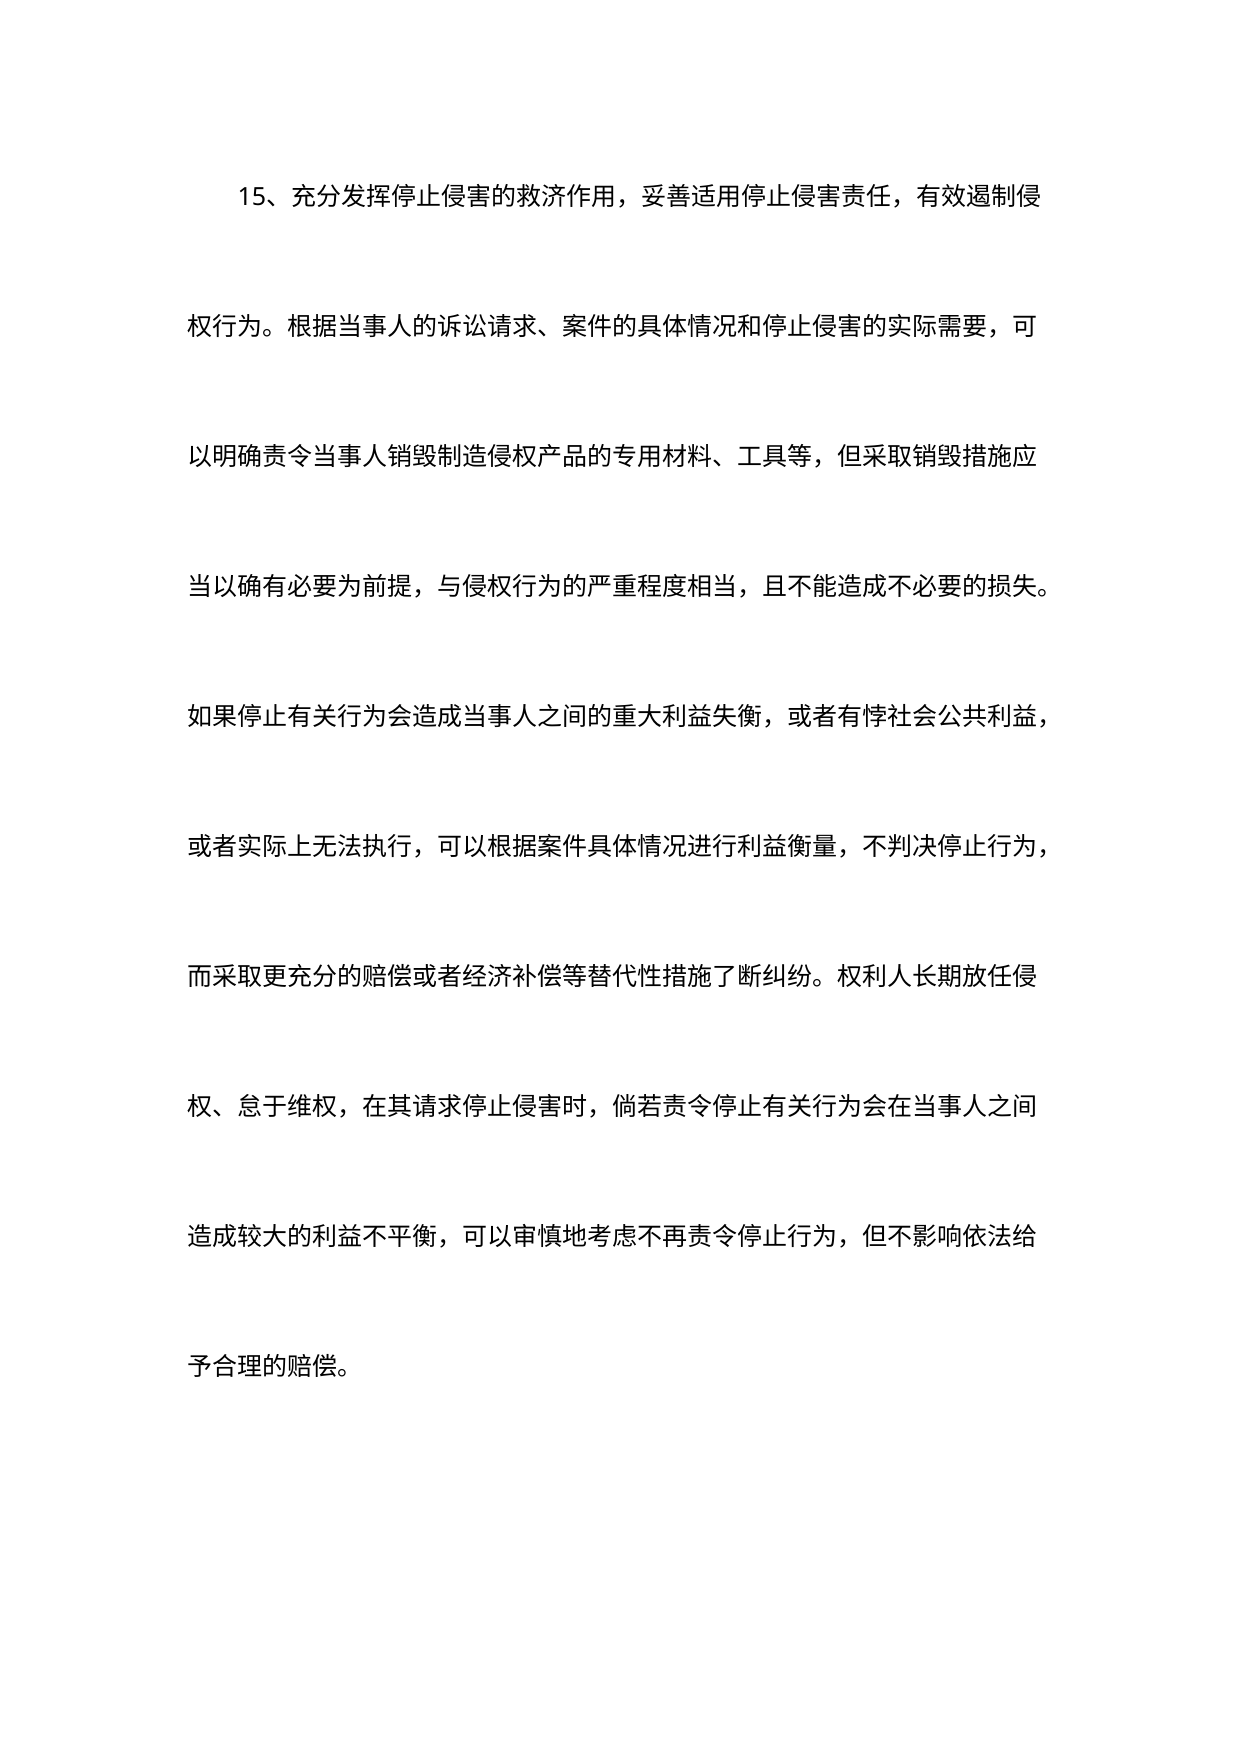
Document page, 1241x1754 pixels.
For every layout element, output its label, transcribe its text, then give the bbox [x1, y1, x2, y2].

text 15、充分发挥停止侵害的救济作用，妥善适用停止侵害责任，有效遏制侵权行为。根据当事人的诉讼请求、案件的具体情况和停止侵害的实际需要，可以明确责令当事人销毁制造侵权产品的专用材料、工具等，但采取销毁措施应当以确有必要为前提，与侵权行为的严重程度相当，且不能造成不必要的损失。如果停止有关行为会造成当事人之间的重大利益失衡，或者有悖社会公共利益，或者实际上无法执行，可以根据案件具体情况进行利益衡量，不判决停止行为，而采取更充分的赔偿或者经济补偿等替代性措施了断纠纷。权利人长期放任侵权、怠于维权，在其请求停止侵害时，倘若责令停止有关行为会在当事人之间造成较大的利益不平衡，可以审慎地考虑不再责令停止行为，但不影响依法给予合理的赔偿。 [187, 162, 1053, 1397]
